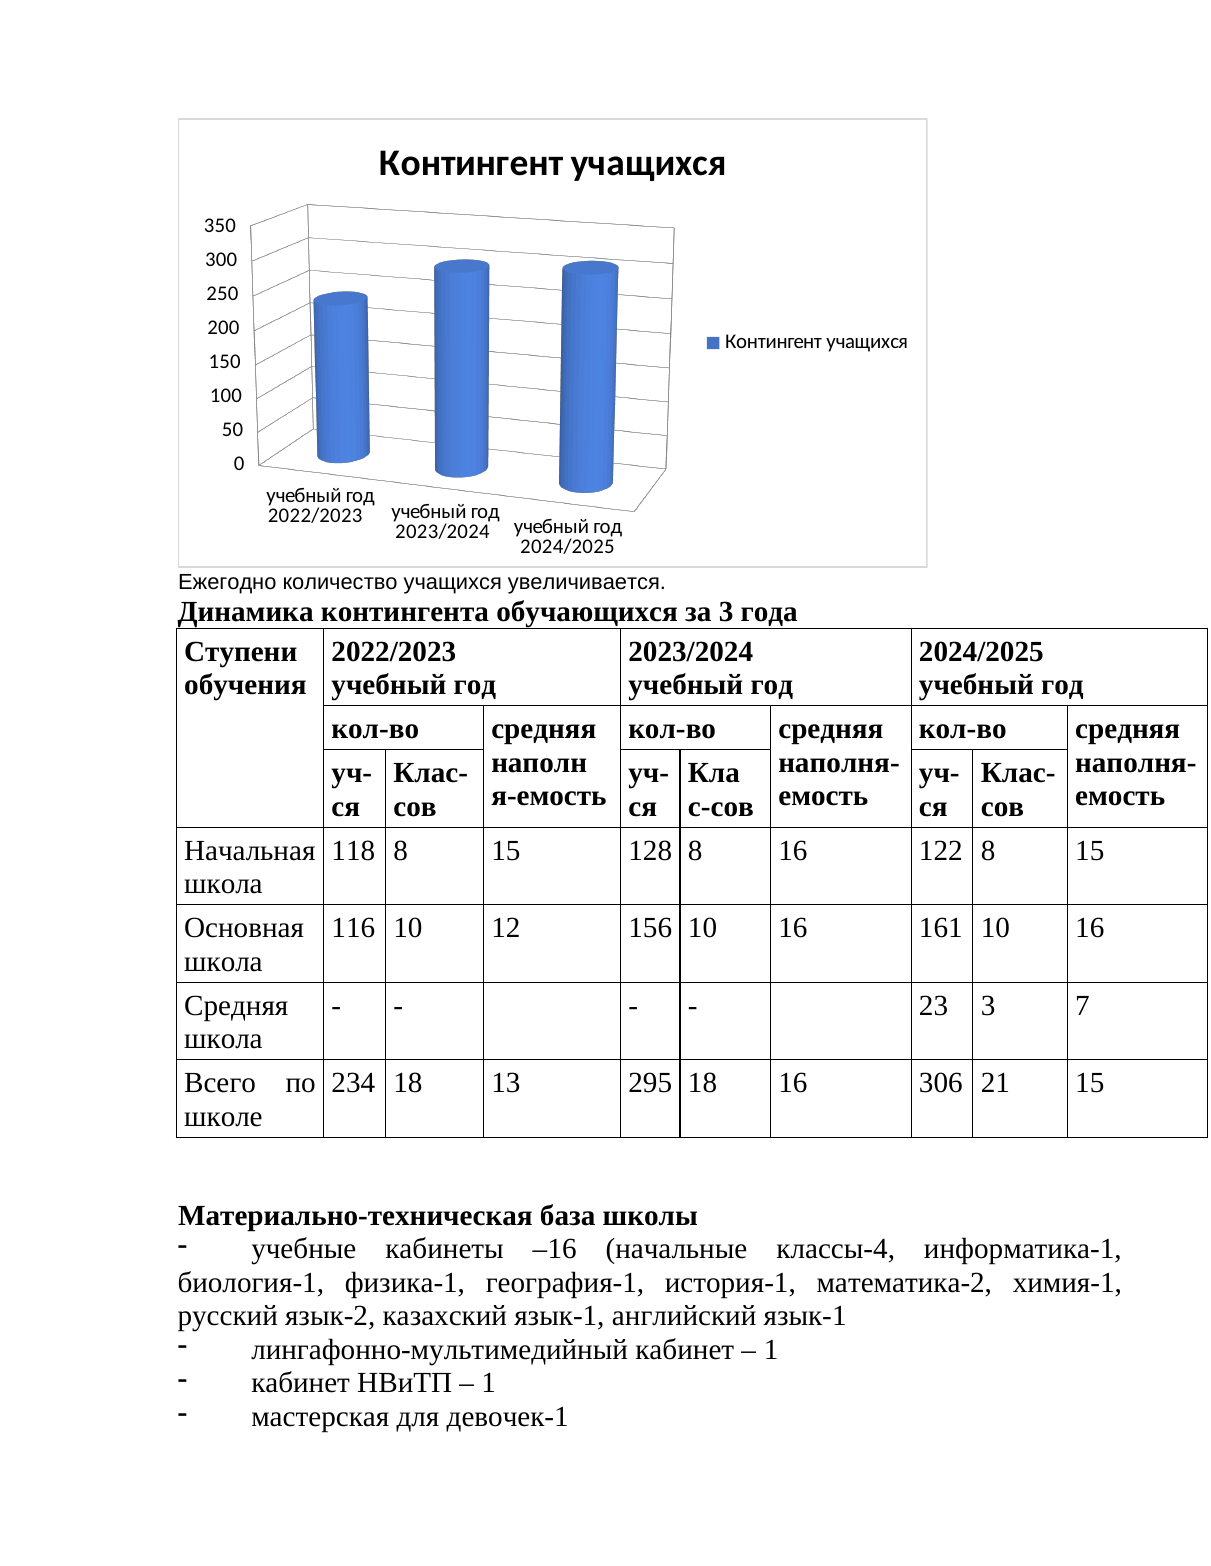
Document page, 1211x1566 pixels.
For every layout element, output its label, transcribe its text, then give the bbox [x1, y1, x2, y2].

table_cell - [681, 983, 770, 1059]
table_cell Клас-сов [681, 750, 770, 827]
table_cell 295 [621, 1060, 679, 1137]
table_cell - [324, 983, 385, 1059]
table_cell 8 [681, 828, 770, 904]
table_cell 116 [324, 905, 385, 982]
table_cell средняя наполня-емость [484, 706, 620, 827]
table_cell 10 [681, 905, 770, 982]
table_cell 122 [912, 828, 972, 904]
table_cell 306 [912, 1060, 972, 1137]
text Материально-техническая база школы [177, 1198, 1122, 1231]
table_cell 15 [1068, 1060, 1207, 1137]
table_cell Клас-сов [386, 750, 483, 827]
table_cell Начальная школа [177, 828, 323, 904]
table_cell 234 [324, 1060, 385, 1137]
table_cell уч-ся [324, 750, 385, 827]
table_cell 10 [973, 905, 1067, 982]
text Ежегодно количество учащихся увеличивается. [177, 568, 1122, 594]
table_cell 118 [324, 828, 385, 904]
table_cell [484, 983, 620, 1059]
table_cell 21 [973, 1060, 1067, 1137]
table_cell 8 [973, 828, 1067, 904]
table_cell 16 [771, 828, 911, 904]
table_cell средняя наполня-емость [771, 706, 911, 827]
table_cell Основная школа [177, 905, 323, 982]
table_cell кол-во [912, 706, 1067, 749]
table_cell 16 [771, 1060, 911, 1137]
table_cell Средняя школа [177, 983, 323, 1059]
table_cell 3 [973, 983, 1067, 1059]
table_cell 13 [484, 1060, 620, 1137]
text мастерская для девочек-1 [177, 1399, 1122, 1433]
table_cell 156 [621, 905, 679, 982]
table_cell 7 [1068, 983, 1207, 1059]
table_cell 128 [621, 828, 679, 904]
table_cell уч-ся [621, 750, 679, 827]
table_cell 12 [484, 905, 620, 982]
text лингафонно-мультимедийный кабинет – 1 [177, 1332, 1122, 1366]
text учебные кабинеты –16 (начальные классы-4, информатика-1, биология-1, физика-1, география-1, история-1, математика-2, химия-1, русский язык-2, казахский язык-1, английский язык-1 [177, 1231, 1122, 1332]
text кабинет НВиТП – 1 [177, 1366, 1122, 1399]
table_cell 18 [386, 1060, 483, 1137]
table_cell 18 [681, 1060, 770, 1137]
table_cell Клас-сов [973, 750, 1067, 827]
table_cell - [386, 983, 483, 1059]
table_cell средняя наполня-емость [1068, 706, 1207, 827]
text Динамика контингента обучающихся за 3 года [177, 594, 1122, 628]
table_header 2023/2024 учебный год [621, 629, 911, 705]
table_cell Всего по школе [177, 1060, 323, 1137]
table_cell 15 [1068, 828, 1207, 904]
table_cell 8 [386, 828, 483, 904]
table_cell [771, 983, 911, 1059]
table_cell 161 [912, 905, 972, 982]
table_cell 23 [912, 983, 972, 1059]
table_cell 16 [1068, 905, 1207, 982]
table_cell - [621, 983, 679, 1059]
table_header Ступени обучения [177, 629, 323, 827]
table_cell 15 [484, 828, 620, 904]
table_header 2024/2025 учебный год [912, 629, 1207, 705]
table_cell 10 [386, 905, 483, 982]
table_header 2022/2023 учебный год [324, 629, 620, 705]
table_cell 16 [771, 905, 911, 982]
table_cell кол-во [324, 706, 483, 749]
table_cell кол-во [621, 706, 770, 749]
table_cell уч-ся [912, 750, 972, 827]
